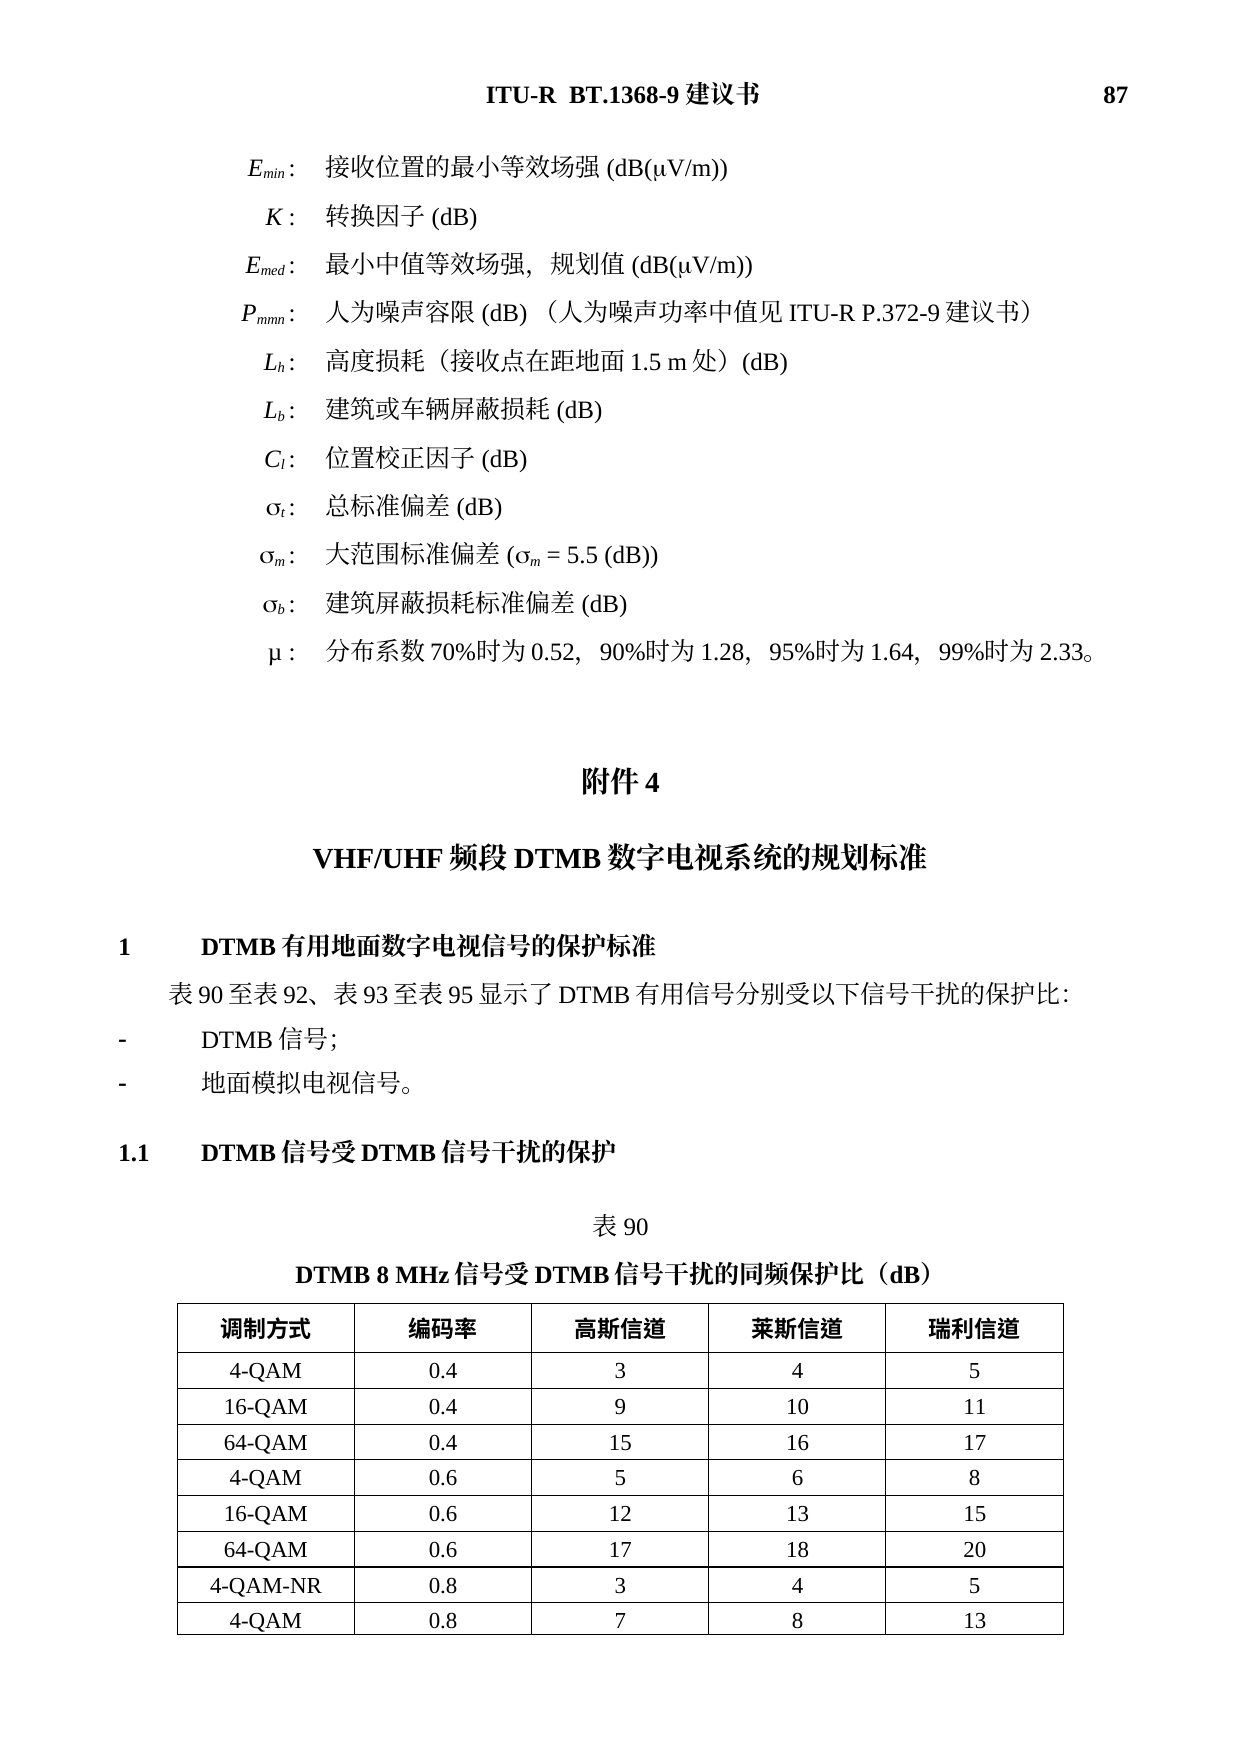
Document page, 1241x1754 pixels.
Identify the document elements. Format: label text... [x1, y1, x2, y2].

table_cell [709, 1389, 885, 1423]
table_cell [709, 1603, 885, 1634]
text b : 建筑屏蔽损耗标准偏差 (dB) [118, 584, 1122, 619]
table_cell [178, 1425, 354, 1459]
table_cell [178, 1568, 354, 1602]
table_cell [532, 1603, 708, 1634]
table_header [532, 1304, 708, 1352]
text DTMB信号； [118, 1019, 1122, 1055]
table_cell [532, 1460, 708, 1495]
subtitle 1.1 DTMB信号受DTMB信号干扰的保护 [118, 1133, 1122, 1169]
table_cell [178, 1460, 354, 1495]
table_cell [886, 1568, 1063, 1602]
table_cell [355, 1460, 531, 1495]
text Lh : 高度损耗（接收点在距地面1.5 m处）(dB) [118, 341, 1122, 377]
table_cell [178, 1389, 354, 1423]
text Cl : 位置校正因子 (dB) [118, 438, 1122, 474]
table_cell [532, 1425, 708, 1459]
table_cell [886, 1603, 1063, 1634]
text 表 90 [118, 1206, 1122, 1242]
text Pmmn : 人为噪声容限 (dB) （人为噪声功率中值见ITU-R P.372-9建议书） [118, 293, 1122, 329]
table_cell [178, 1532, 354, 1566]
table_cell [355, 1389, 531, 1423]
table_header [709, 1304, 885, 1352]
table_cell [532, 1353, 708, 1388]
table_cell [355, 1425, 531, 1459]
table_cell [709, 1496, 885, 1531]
text t : 总标准偏差 (dB) [118, 487, 1122, 523]
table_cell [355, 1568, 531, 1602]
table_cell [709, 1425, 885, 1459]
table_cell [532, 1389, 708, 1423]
text 地面模拟电视信号。 [118, 1063, 1122, 1099]
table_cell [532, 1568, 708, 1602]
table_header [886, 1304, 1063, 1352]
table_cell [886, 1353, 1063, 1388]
text Lb : 建筑或车辆屏蔽损耗 (dB) [118, 390, 1122, 426]
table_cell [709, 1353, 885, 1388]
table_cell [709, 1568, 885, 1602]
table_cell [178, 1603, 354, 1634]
text Emed : 最小中值等效场强，规划值 (dB(V/m)) [118, 244, 1122, 281]
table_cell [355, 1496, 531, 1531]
title DTMB 8 MHz信号受DTMB信号干扰的同频保护比（dB） [118, 1255, 1122, 1291]
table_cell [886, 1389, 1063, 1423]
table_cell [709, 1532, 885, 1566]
text 表90至表92、表93至表95显示了DTMB有用信号分别受以下信号干扰的保护比： [118, 975, 1122, 1011]
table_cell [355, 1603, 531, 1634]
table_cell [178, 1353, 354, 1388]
text Emin : 接收位置的最小等效场强 (dB(V/m)) [118, 148, 1122, 184]
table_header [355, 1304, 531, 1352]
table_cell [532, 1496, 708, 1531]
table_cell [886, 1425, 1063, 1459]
text m : 大范围标准偏差 (m = 5.5 (dB)) [118, 535, 1122, 571]
title 附件4 VHF/UHF频段DTMB数字电视系统的规划标准 [118, 759, 1122, 877]
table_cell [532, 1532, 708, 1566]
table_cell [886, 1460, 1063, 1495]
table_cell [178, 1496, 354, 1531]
text µ : 分布系数70%时为0.52，90%时为1.28，95%时为1.64，99%时为2.33。 [118, 632, 1122, 668]
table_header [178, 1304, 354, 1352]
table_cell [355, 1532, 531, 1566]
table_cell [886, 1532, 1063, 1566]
text K : 转换因子 (dB) [118, 196, 1122, 232]
subtitle 1 DTMB有用地面数字电视信号的保护标准 [118, 927, 1122, 962]
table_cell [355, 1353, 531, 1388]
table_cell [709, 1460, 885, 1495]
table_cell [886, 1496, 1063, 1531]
